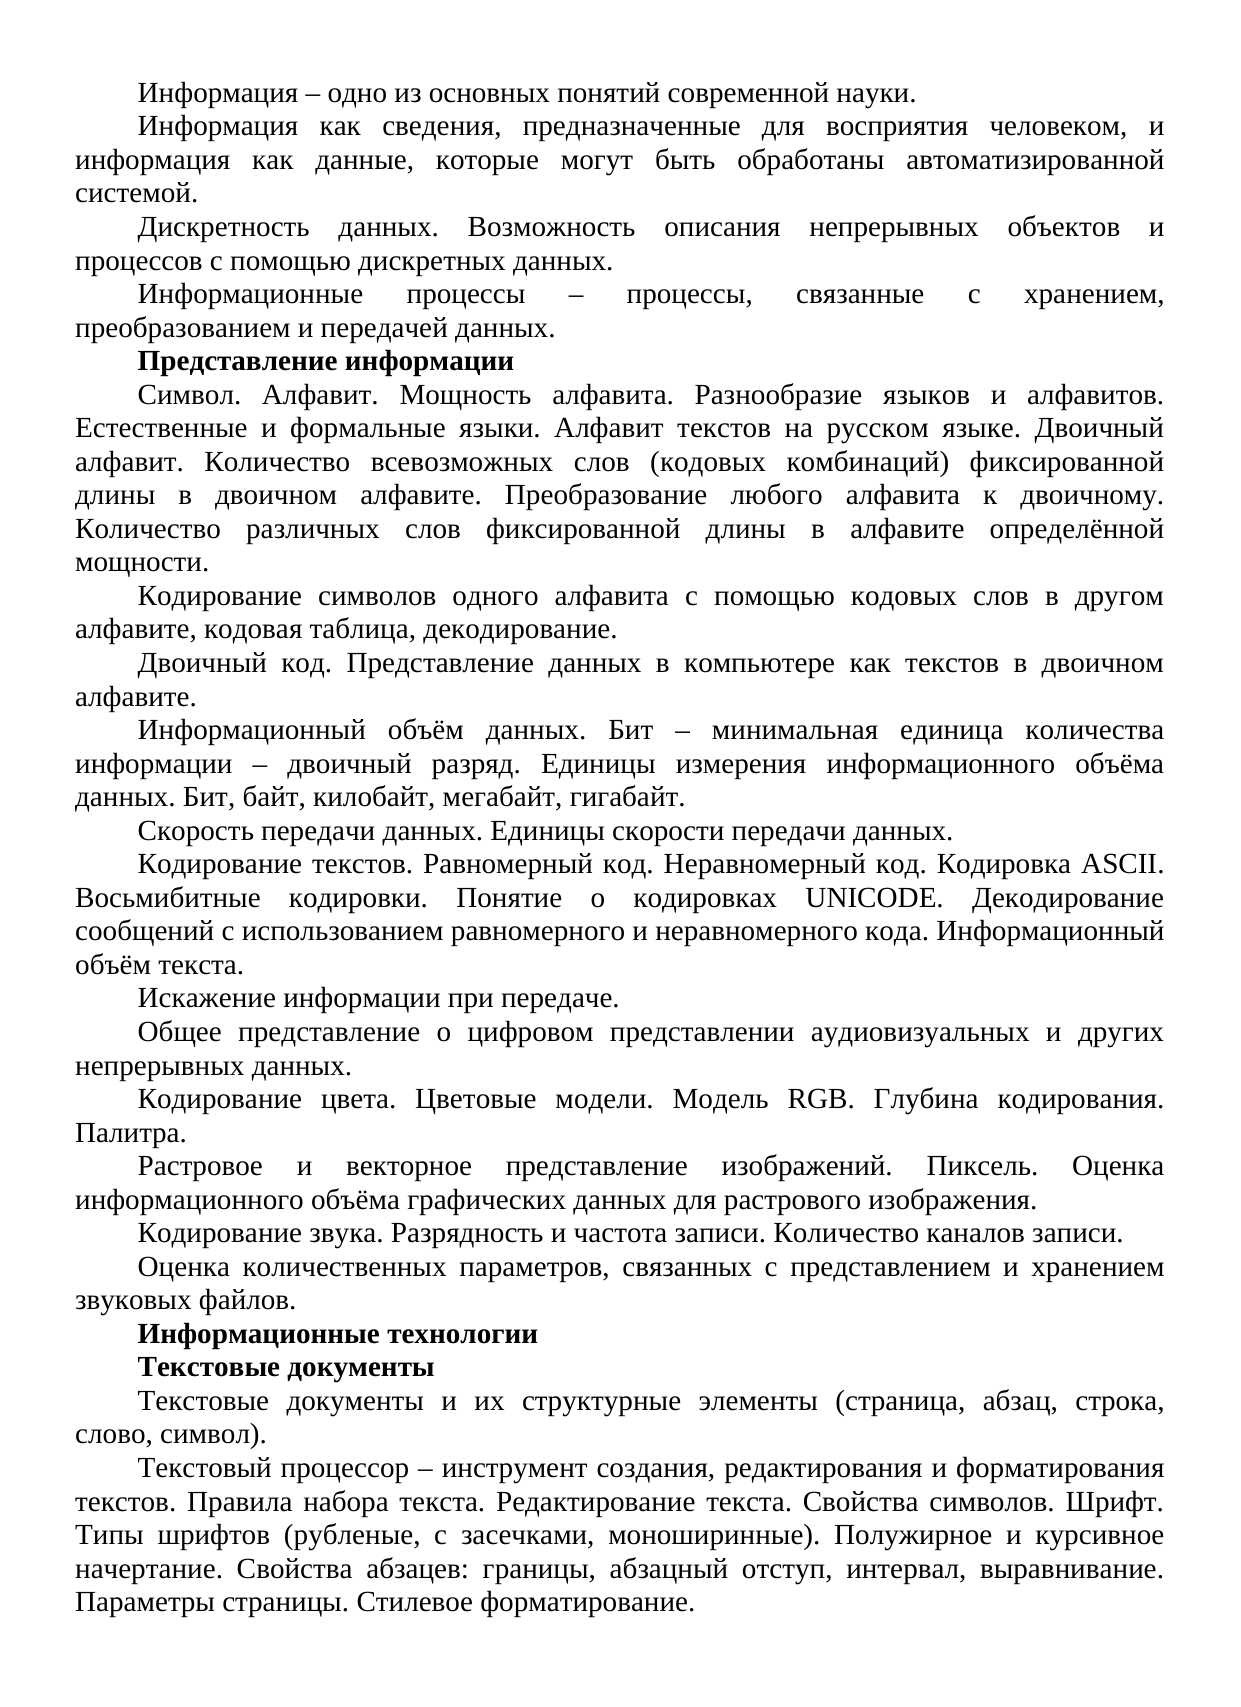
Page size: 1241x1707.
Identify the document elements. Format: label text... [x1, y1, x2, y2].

text Искажение информации при передаче. [75, 981, 1165, 1014]
text Информация как сведения, предназначенные для восприятия человеком, и информация как данные, которые могут быть обработаны автоматизированной системой. [75, 108, 1165, 209]
text Информация – одно из основных понятий современной науки. [75, 75, 1165, 108]
text Кодирование символов одного алфавита с помощью кодовых слов в другом алфавите, кодовая таблица, декодирование. [75, 578, 1165, 645]
text Информационные технологии [75, 1316, 1165, 1349]
text Текстовые документы и их структурные элементы (страница, абзац, строка, слово, символ). [75, 1383, 1165, 1450]
text Двоичный код. Представление данных в компьютере как текстов в двоичном алфавите. [75, 645, 1165, 712]
text Представление информации [75, 343, 1165, 377]
text Кодирование текстов. Равномерный код. Неравномерный код. Кодировка ASCII. Восьмибитные кодировки. Понятие о кодировках UNICODE. Декодирование сообщений с использованием равномерного и неравномерного кода. Информационный объём текста. [75, 846, 1165, 981]
text Дискретность данных. Возможность описания непрерывных объектов и процессов с помощью дискретных данных. [75, 209, 1165, 276]
text Растровое и векторное представление изображений. Пиксель. Оценка информационного объёма графических данных для растрового изображения. [75, 1148, 1165, 1215]
text Оценка количественных параметров, связанных с представлением и хранением звуковых файлов. [75, 1249, 1165, 1316]
text Символ. Алфавит. Мощность алфавита. Разнообразие языков и алфавитов. Естественные и формальные языки. Алфавит текстов на русском языке. Двоичный алфавит. Количество всевозможных слов (кодовых комбинаций) фиксированной длины в двоичном алфавите. Преобразование любого алфавита к двоичному. Количество различных слов фиксированной длины в алфавите определённой мощности. [75, 377, 1165, 578]
text Информационные процессы – процессы, связанные с хранением, преобразованием и передачей данных. [75, 276, 1165, 343]
text Текстовый процессор – инструмент создания, редактирования и форматирования текстов. Правила набора текста. Редактирование текста. Свойства символов. Шрифт. Типы шрифтов (рубленые, с засечками, моноширинные). Полужирное и курсивное начертание. Свойства абзацев: границы, абзацный отступ, интервал, выравнивание. Параметры страницы. Стилевое форматирование. [75, 1450, 1165, 1618]
text Информационный объём данных. Бит – минимальная единица количества информации – двоичный разряд. Единицы измерения информационного объёма данных. Бит, байт, килобайт, мегабайт, гигабайт. [75, 712, 1165, 813]
text Кодирование цвета. Цветовые модели. Модель RGB. Глубина кодирования. Палитра. [75, 1081, 1165, 1148]
text Скорость передачи данных. Единицы скорости передачи данных. [75, 813, 1165, 846]
text Текстовые документы [75, 1349, 1165, 1383]
text Кодирование звука. Разрядность и частота записи. Количество каналов записи. [75, 1215, 1165, 1249]
text Общее представление о цифровом представлении аудиовизуальных и других непрерывных данных. [75, 1014, 1165, 1081]
